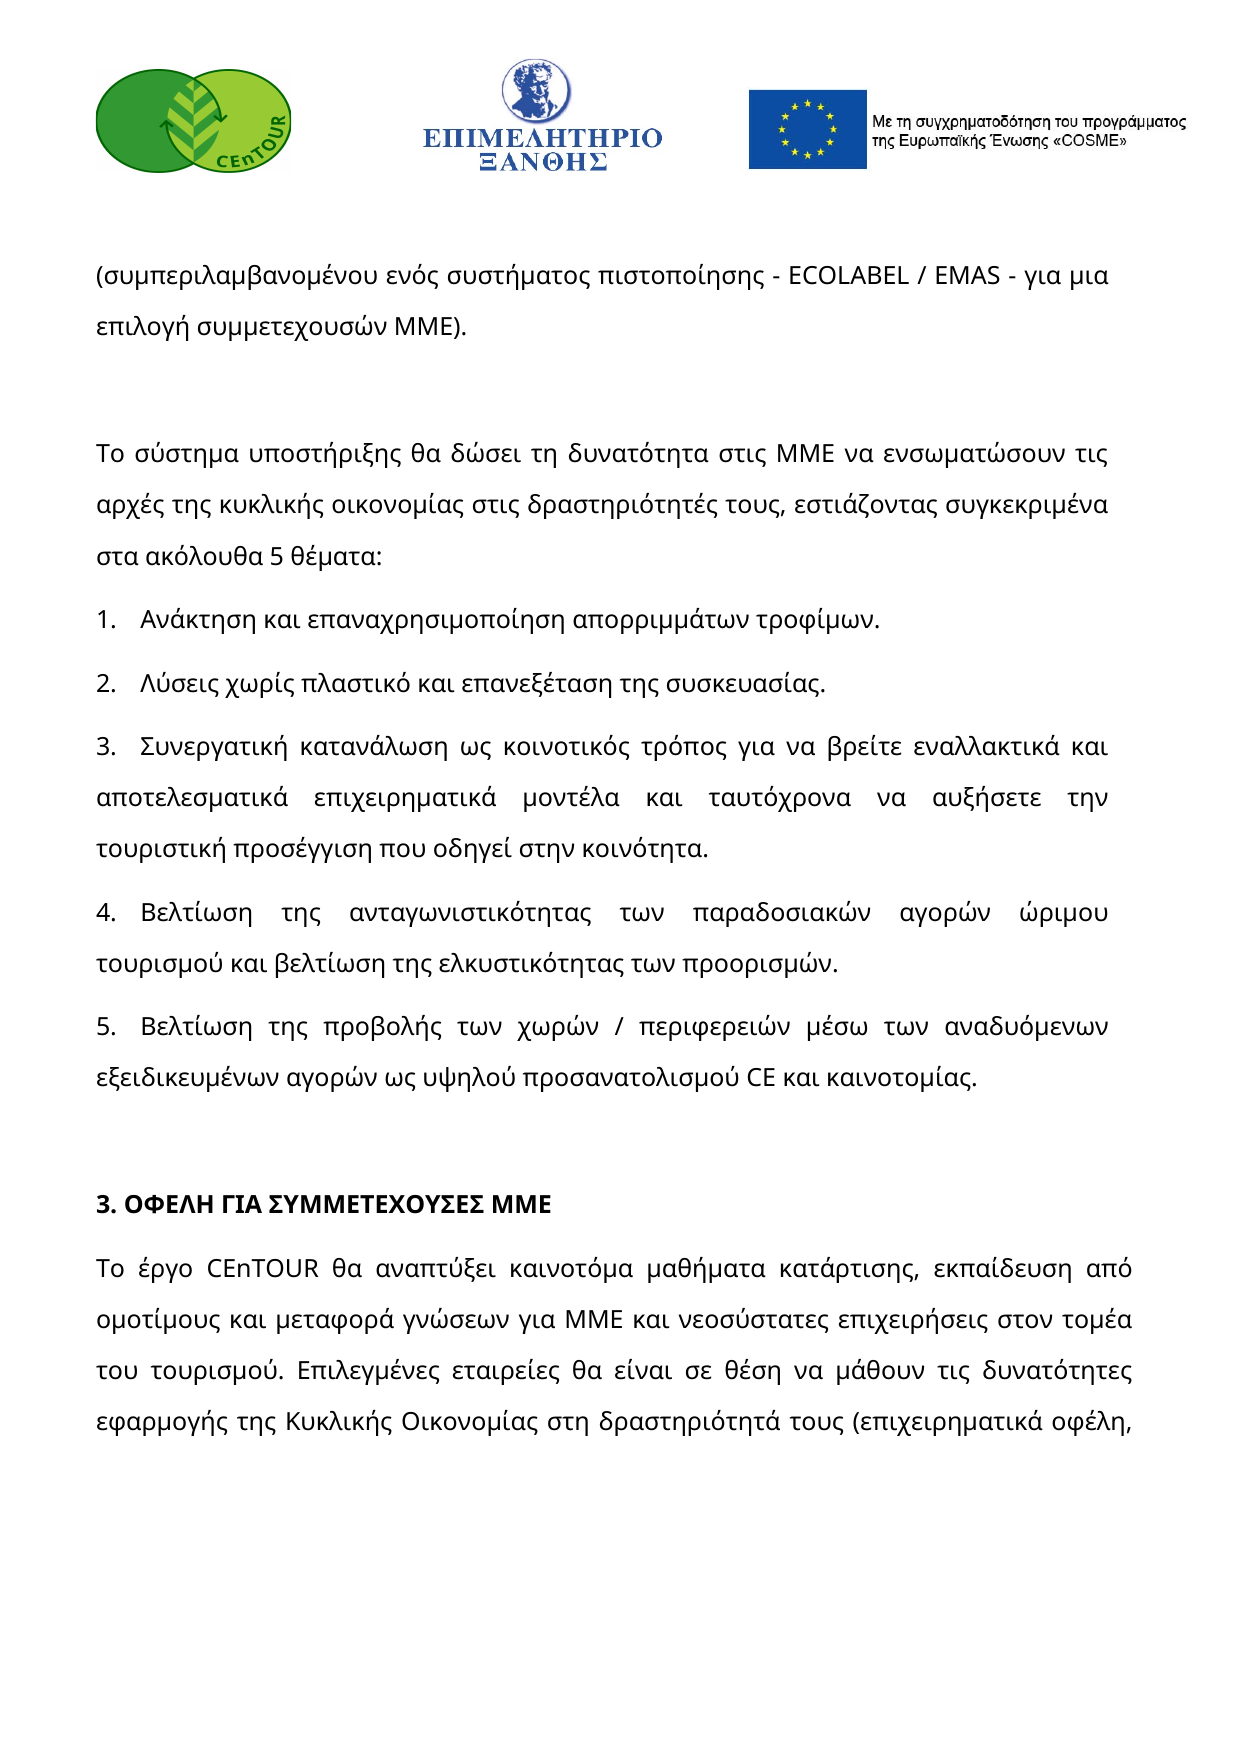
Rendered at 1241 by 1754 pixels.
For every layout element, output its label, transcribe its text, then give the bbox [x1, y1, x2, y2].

text Το σύστημα υποστήριξης θα δώσει τη δυνατότητα στις ΜΜΕ να ενσωματώσουν τις αρχές της κυκλικής οικονομίας στις δραστηριότητές τους, εστιάζοντας συγκεκριμένα στα ακόλουθα 5 θέματα: [96, 436, 1109, 572]
list Βελτίωση της προβολής των χωρών / περιφερειών μέσω των αναδυόμενων εξειδικευμένων αγορών ως υψηλού προσανατολισμού CE και καινοτομίας. [96, 1009, 1109, 1094]
picture [95, 69, 292, 173]
picture [422, 57, 663, 171]
list Συνεργατική κατανάλωση ως κοινοτικός τρόπος για να βρείτε εναλλακτικά και αποτελεσματικά επιχειρηματικά μοντέλα και ταυτόχρονα να αυξήσετε την τουριστική προσέγγιση που οδηγεί στην κοινότητα. [96, 729, 1109, 865]
list Λύσεις χωρίς πλαστικό και επανεξέταση της συσκευασίας. [96, 665, 1109, 699]
picture [747, 87, 1190, 171]
list Ανάκτηση και επαναχρησιμοποίηση απορριμμάτων τροφίμων. [96, 602, 1109, 636]
list Βελτίωση της ανταγωνιστικότητας των παραδοσιακών αγορών ώριμου τουρισμού και βελτίωση της ελκυστικότητας των προορισμών. [96, 894, 1109, 979]
text 3. ΟΦΕΛΗ ΓΙΑ ΣΥΜΜΕΤΕΧΟΥΣΕΣ ΜΜΕ [96, 1187, 1134, 1221]
